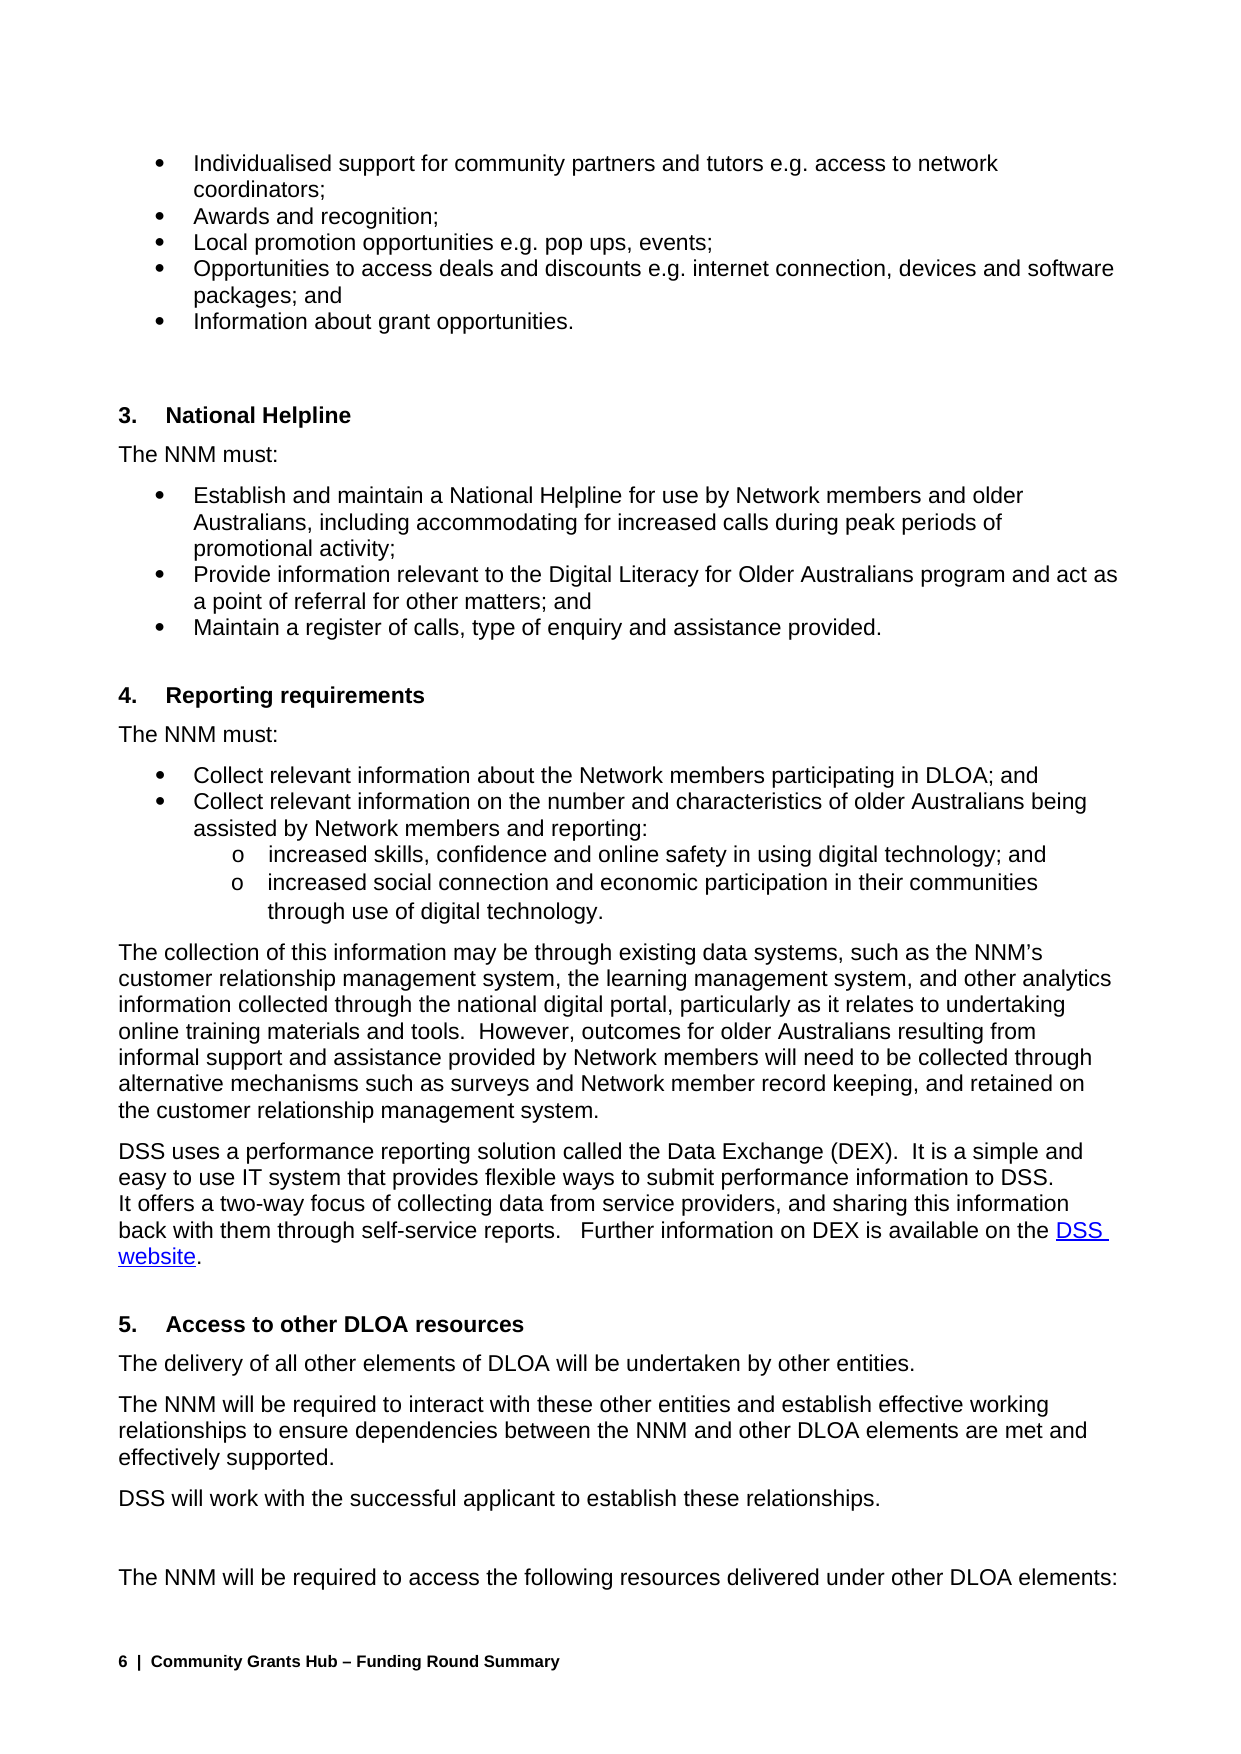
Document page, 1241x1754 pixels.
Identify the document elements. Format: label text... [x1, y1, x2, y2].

list Local promotion opportunities e.g. pop ups, events; [156, 229, 1122, 255]
list Awards and recognition; [156, 203, 1122, 229]
list Individualised support for community partners and tutors e.g. access to network coordinators; [156, 150, 1122, 203]
text The collection of this information may be through existing data systems, such as the NNM’s customer relationship management system, the learning management system, and other analytics information collected through the national digital portal, particularly as it relates to undertaking online training materials and tools. However, outcomes for older Australians resulting from informal support and assistance provided by Network members will need to be collected through alternative mechanisms such as surveys and Network member record keeping, and retained on the customer relationship management system. [118, 938, 1122, 1123]
list Maintain a register of calls, type of enquiry and assistance provided. [156, 614, 1122, 640]
list Provide information relevant to the Digital Literacy for Older Australians program and act as a point of referral for other matters; and [156, 561, 1122, 614]
text The NNM will be required to access the following resources delivered under other DLOA elements: [118, 1564, 1122, 1591]
text The NNM will be required to interact with these other entities and establish effective working relationships to ensure dependencies between the NNM and other DLOA elements are met and effectively supported. [118, 1391, 1122, 1470]
list Opportunities to access deals and discounts e.g. internet connection, devices and software packages; and [156, 255, 1122, 308]
text The delivery of all other elements of DLOA will be undertaken by other entities. [118, 1350, 1122, 1376]
list Collect relevant information on the number and characteristics of older Australians being assisted by Network members and reporting: [156, 788, 1122, 841]
list increased social connection and economic participation in their communities through use of digital technology. [230, 869, 1122, 924]
text Reporting requirements [118, 682, 1122, 708]
text National Helpline [118, 402, 1122, 429]
list Information about grant opportunities. [156, 308, 1122, 334]
text Access to other DLOA resources [118, 1311, 1122, 1337]
list Establish and maintain a National Helpline for use by Network members and older Australians, including accommodating for increased calls during peak periods of promotional activity; [156, 482, 1122, 561]
list increased skills, confidence and online safety in using digital technology; and [231, 841, 1122, 869]
text The NNM must: [118, 441, 1122, 468]
text The NNM must: [118, 721, 1122, 747]
text DSS will work with the successful applicant to establish these relationships. [118, 1484, 1122, 1511]
text DSS uses a performance reporting solution called the Data Exchange (DEX). It is a simple and easy to use IT system that provides flexible ways to submit performance information to DSS. It offers a two-way focus of collecting data from service providers, and sharing this information back with them through self-service reports. Further information on DEX is available on the DSS website. [118, 1138, 1122, 1269]
list Collect relevant information about the Network members participating in DLOA; and [156, 762, 1122, 788]
